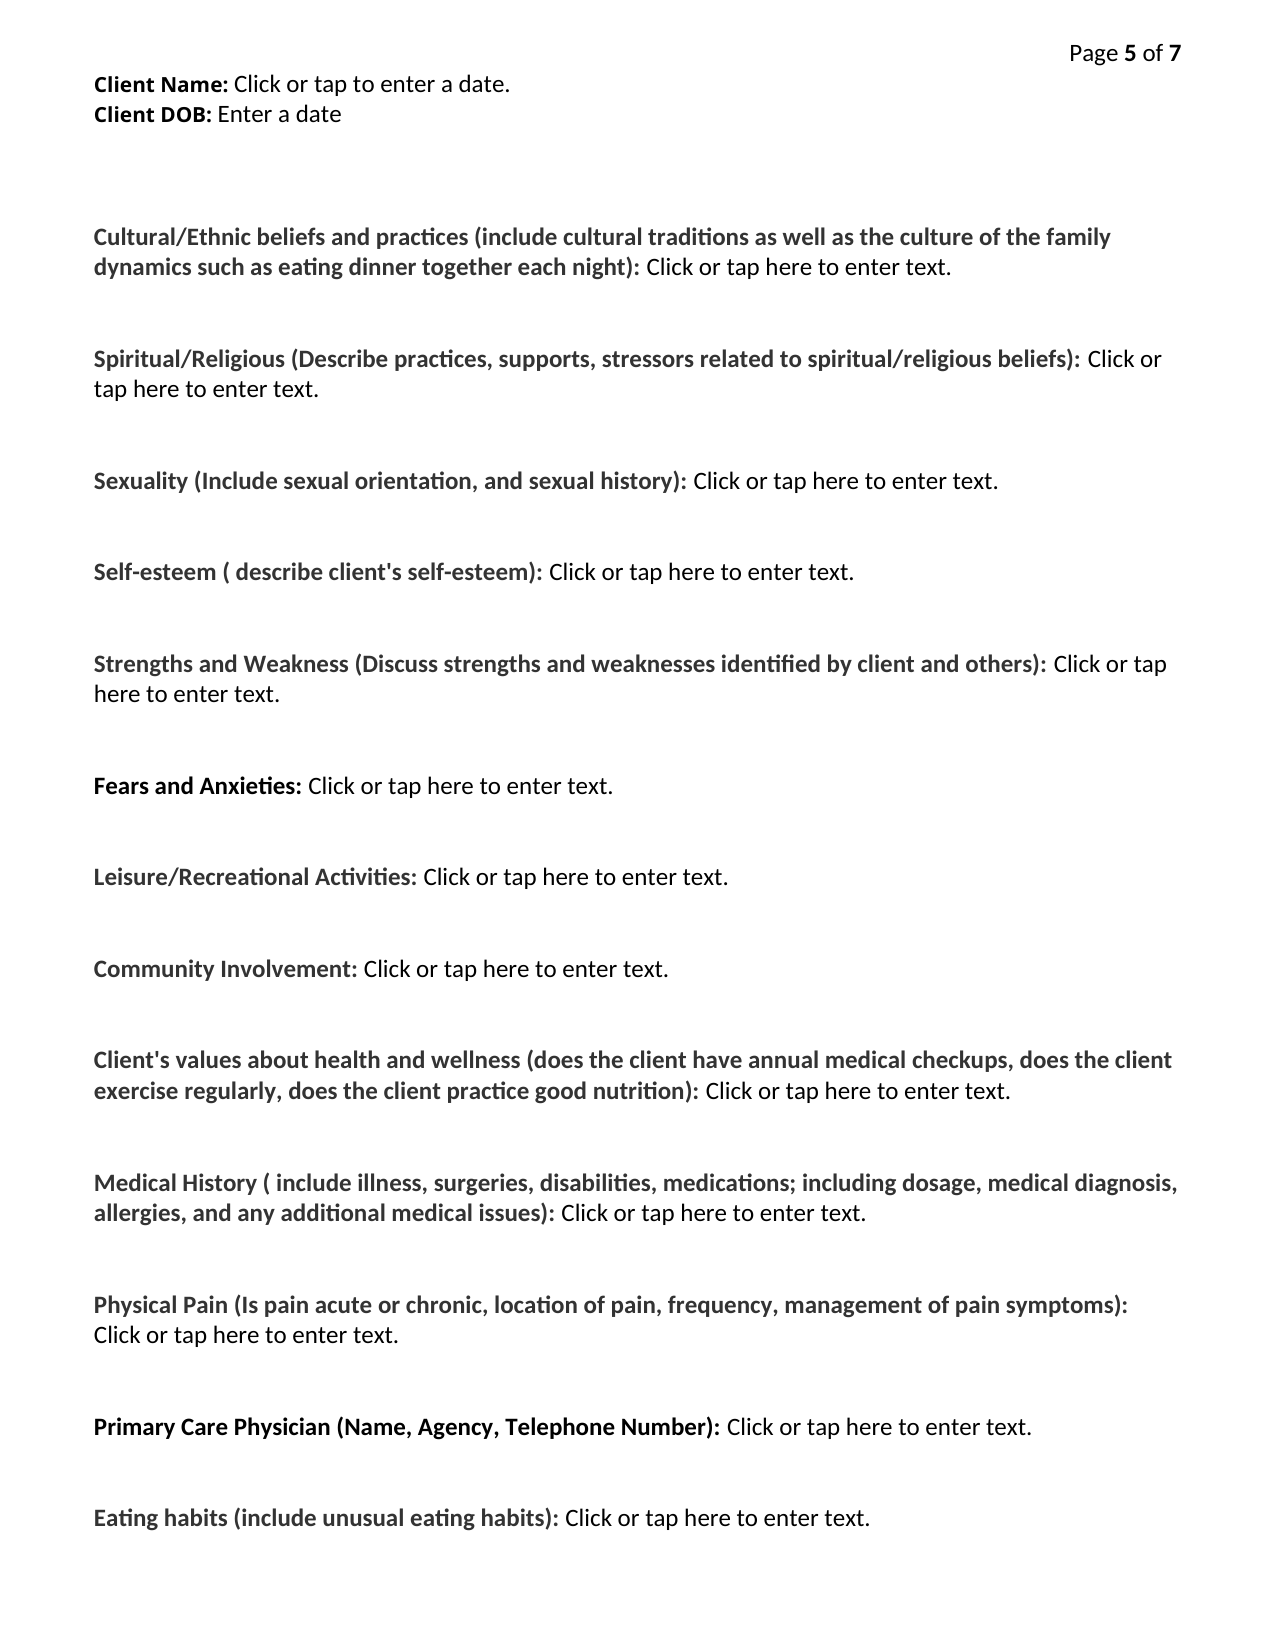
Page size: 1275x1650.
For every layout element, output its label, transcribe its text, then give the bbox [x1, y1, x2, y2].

text Medical History ( include illness, surgeries, disabilities, medications; including dosage, medical diagnosis, allergies, and any additional medical issues): [94, 1136, 1181, 1228]
text Primary Care Physician (Name, Agency, Telephone Number): [94, 1411, 1181, 1441]
text Leisure/Recreational Activities: [94, 831, 1181, 892]
text Strengths and Weakness (Discuss strengths and weaknesses identified by client and others): [94, 617, 1181, 709]
text Spiritual/Religious (Describe practices, supports, stressors related to spiritual/religious beliefs): [94, 312, 1181, 404]
text Fears and Anxieties: [94, 770, 1181, 801]
text Sexuality (Include sexual orientation, and sexual history): [693, 465, 1181, 495]
text Community Involvement: [94, 923, 1181, 984]
text Self-esteem ( describe client's self-esteem): [94, 526, 1181, 587]
text Physical Pain (Is pain acute or chronic, location of pain, frequency, management of pain symptoms): [94, 1289, 1181, 1350]
text Cultural/Ethnic beliefs and practices (include cultural traditions as well as the culture of the family dynamics such as eating dinner together each night): [94, 190, 1181, 282]
text Eating habits (include unusual eating habits): [94, 1472, 1181, 1533]
text Client's values about health and wellness (does the client have annual medical checkups, does the client exercise regularly, does the client practice good nutrition): [94, 1014, 1181, 1106]
